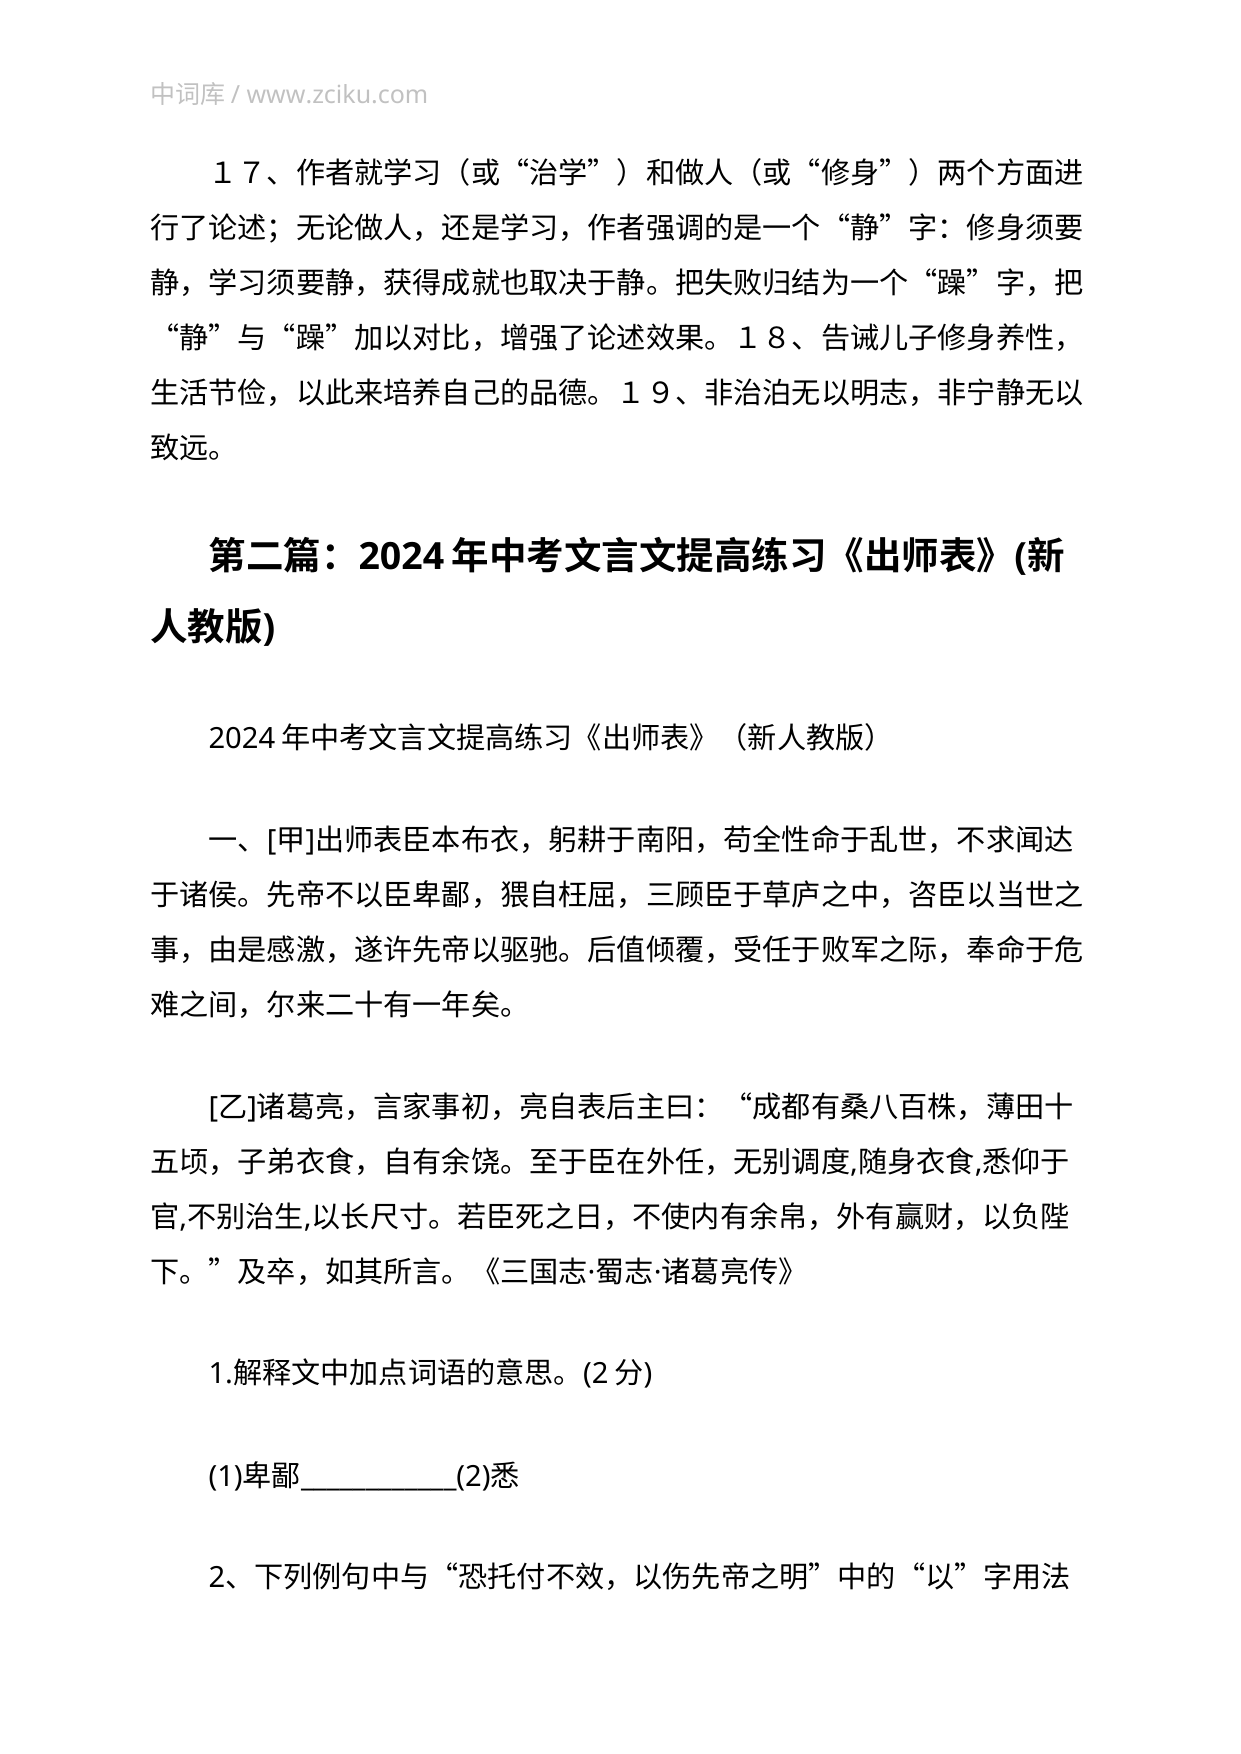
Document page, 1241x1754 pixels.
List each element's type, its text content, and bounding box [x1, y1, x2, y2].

text 一、[甲]出师表臣本布衣，躬耕于南阳，苟全性命于乱世，不求闻达于诸侯。先帝不以臣卑鄙，猥自枉屈，三顾臣于草庐之中，咨臣以当世之事，由是感激，遂许先帝以驱驰。后值倾覆，受任于败军之际，奉命于危难之间，尔来二十有一年矣。 [150, 817, 1090, 1024]
text [乙]诸葛亮，言家事初，亮自表后主曰：“成都有桑八百株，薄田十五顷，子弟衣食，自有余饶。至于臣在外任，无别调度,随身衣食,悉仰于官,不别治生,以长尺寸。若臣死之日，不使内有余帛，外有赢财，以负陛下。”及卒，如其所言。《三国志·蜀志·诸葛亮传》 [150, 1083, 1090, 1291]
text 2024年中考文言文提高练习《出师表》（新人教版） [150, 714, 1090, 757]
text 1.解释文中加点词语的意思。(2分) [150, 1350, 1090, 1392]
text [150, 1554, 1090, 1596]
text 第二篇：2024年中考文言文提高练习《出师表》(新人教版) [150, 526, 1090, 651]
text (1)卑鄙____________(2)悉 [150, 1452, 1090, 1494]
text １７、作者就学习（或“治学”）和做人（或“修身”）两个方面进行了论述；无论做人，还是学习，作者强调的是一个“静”字：修身须要静，学习须要静，获得成就也取决于静。把失败归结为一个“躁”字，把“静”与“躁”加以对比，增强了论述效果。１８、告诫儿子修身养性，生活节俭，以此来培养自己的品德。１９、非治泊无以明志，非宁静无以致远。 [150, 150, 1090, 467]
